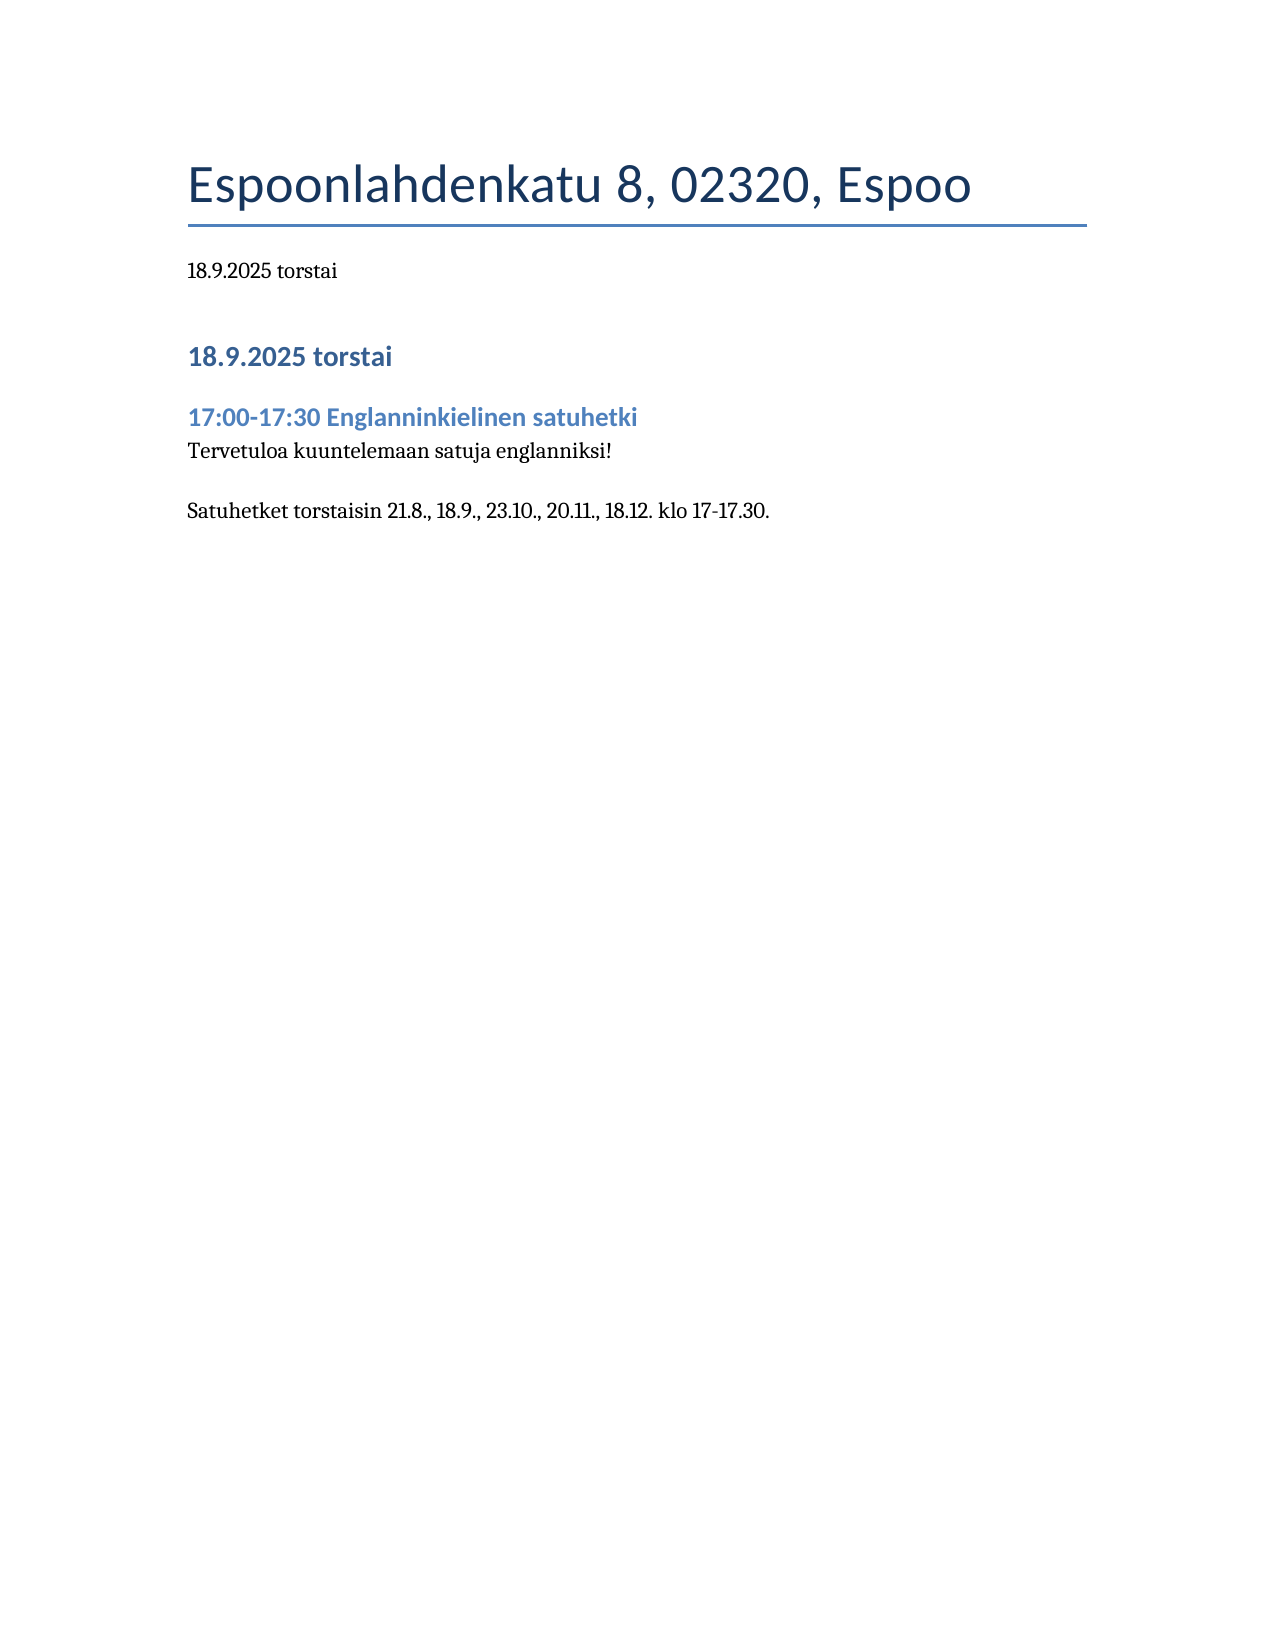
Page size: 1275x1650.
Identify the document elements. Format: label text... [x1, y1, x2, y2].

title Espoonlahdenkatu 8, 02320, Espoo [187, 150, 1087, 227]
text 18.9.2025 torstai [187, 258, 1087, 284]
subtitle 17:00-17:30 Englanninkielinen satuhetki [187, 400, 1087, 433]
subtitle 18.9.2025 torstai [187, 338, 1087, 374]
text Tervetuloa kuuntelemaan satuja englanniksi! Satuhetket torstaisin 21.8., 18.9., 23.10., 20.11., 18.12. klo 17-17.30. [187, 438, 1087, 524]
